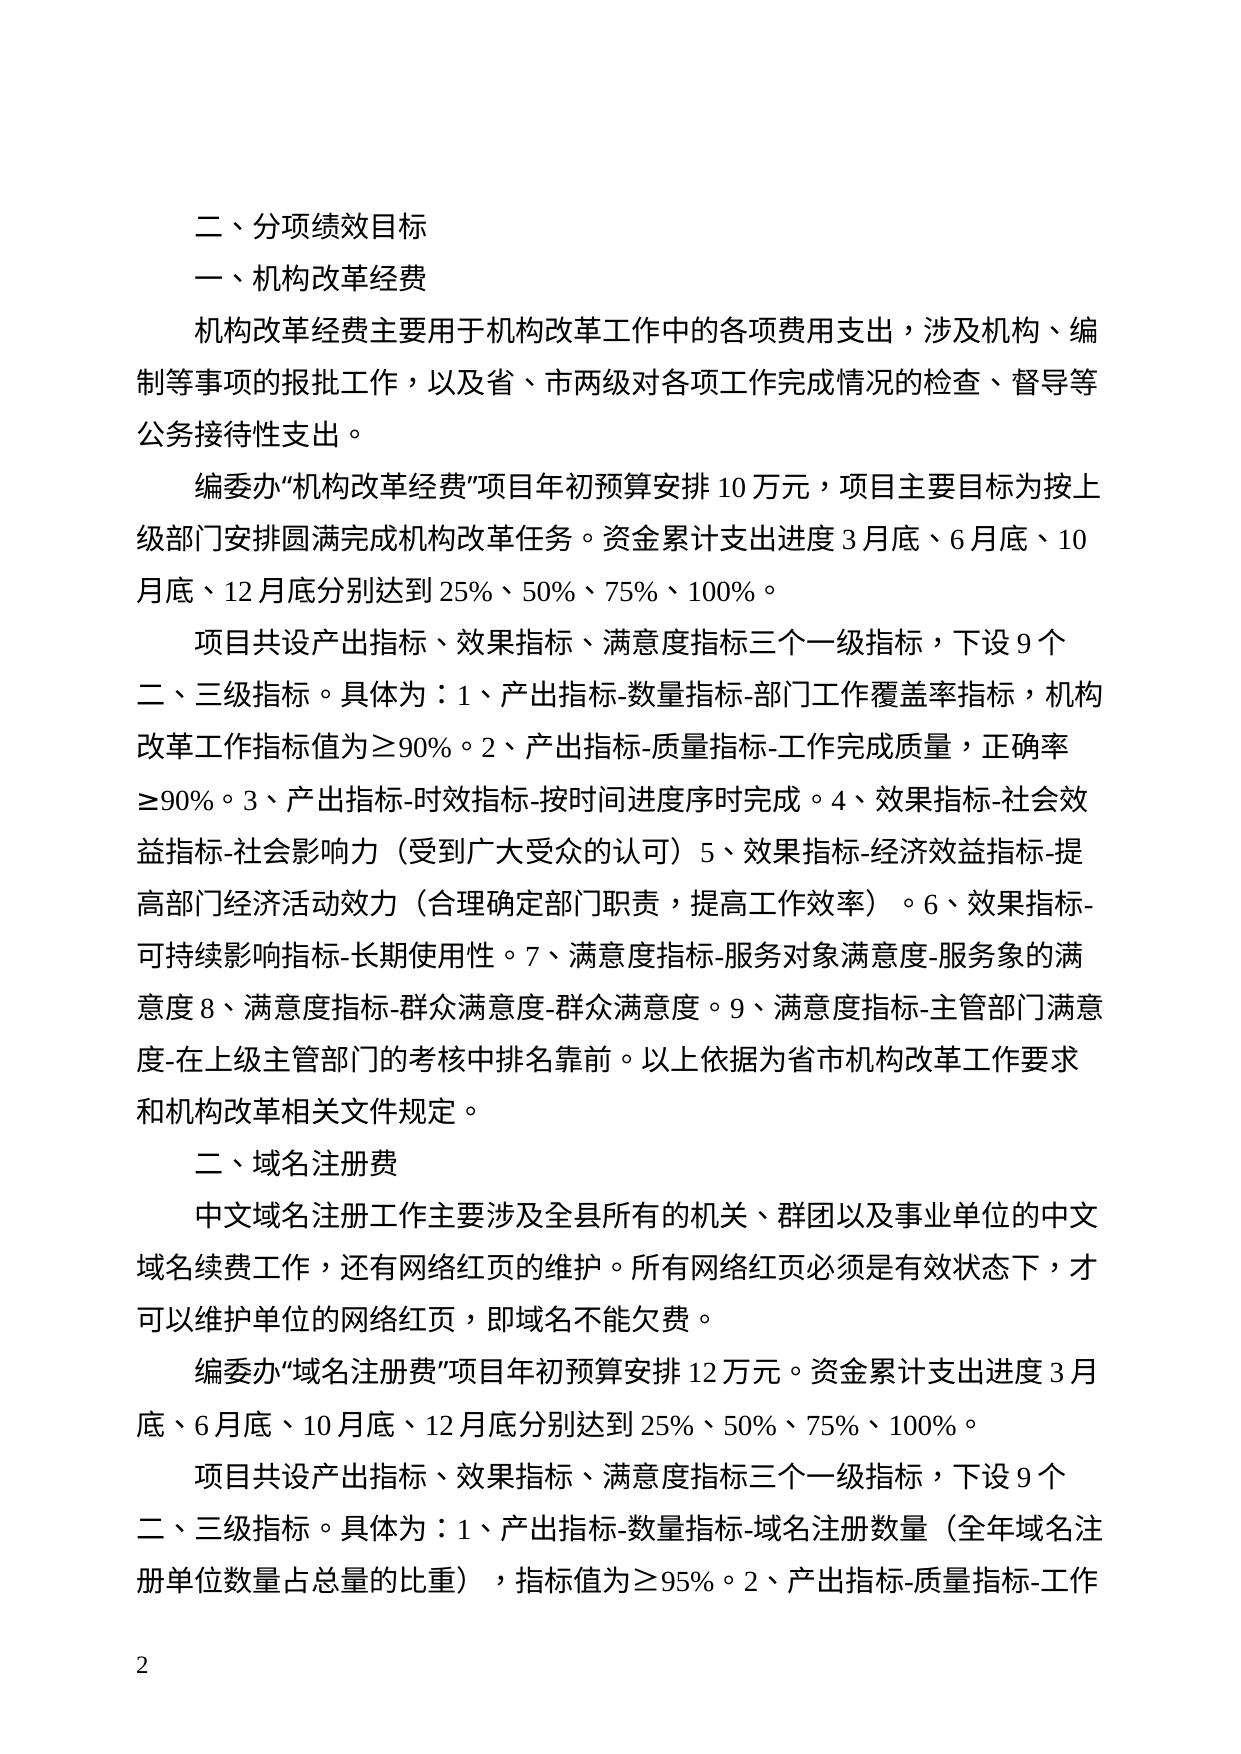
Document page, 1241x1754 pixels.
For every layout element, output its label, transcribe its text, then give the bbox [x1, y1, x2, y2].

text 编委办“机构改革经费”项目年初预算安排10万元，项目主要目标为按上级部门安排圆满完成机构改革任务。资金累计支出进度3月底、6月底、10月底、12月底分别达到25%、50%、75%、100%。 [136, 456, 1104, 612]
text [136, 1445, 1104, 1602]
text 中文域名注册工作主要涉及全县所有的机关、群团以及事业单位的中文域名续费工作，还有网络红页的维护。所有网络红页必须是有效状态下，才可以维护单位的网络红页，即域名不能欠费。 [136, 1185, 1104, 1341]
text 编委办“域名注册费”项目年初预算安排12万元。资金累计支出进度3月底、6月底、10月底、12月底分别达到25%、50%、75%、100%。 [136, 1341, 1104, 1445]
text 一、机构改革经费 [136, 247, 1104, 299]
text 二、域名注册费 [136, 1133, 1104, 1185]
text 二、分项绩效目标 [136, 207, 1104, 246]
text 项目共设产出指标、效果指标、满意度指标三个一级指标，下设9个二、三级指标。具体为：1、产出指标-数量指标-部门工作覆盖率指标，机构改革工作指标值为≥90%。2、产出指标-质量指标-工作完成质量，正确率≥90%。3、产出指标-时效指标-按时间进度序时完成。4、效果指标-社会效益指标-社会影响力（受到广大受众的认可）5、效果指标-经济效益指标-提高部门经济活动效力（合理确定部门职责，提高工作效率）。6、效果指标-可持续影响指标-长期使用性。7、满意度指标-服务对象满意度-服务象的满意度8、满意度指标-群众满意度-群众满意度。9、满意度指标-主管部门满意度-在上级主管部门的考核中排名靠前。以上依据为省市机构改革工作要求和机构改革相关文件规定。 [136, 612, 1104, 1133]
text 机构改革经费主要用于机构改革工作中的各项费用支出，涉及机构、编制等事项的报批工作，以及省、市两级对各项工作完成情况的检查、督导等公务接待性支出。 [136, 299, 1104, 456]
